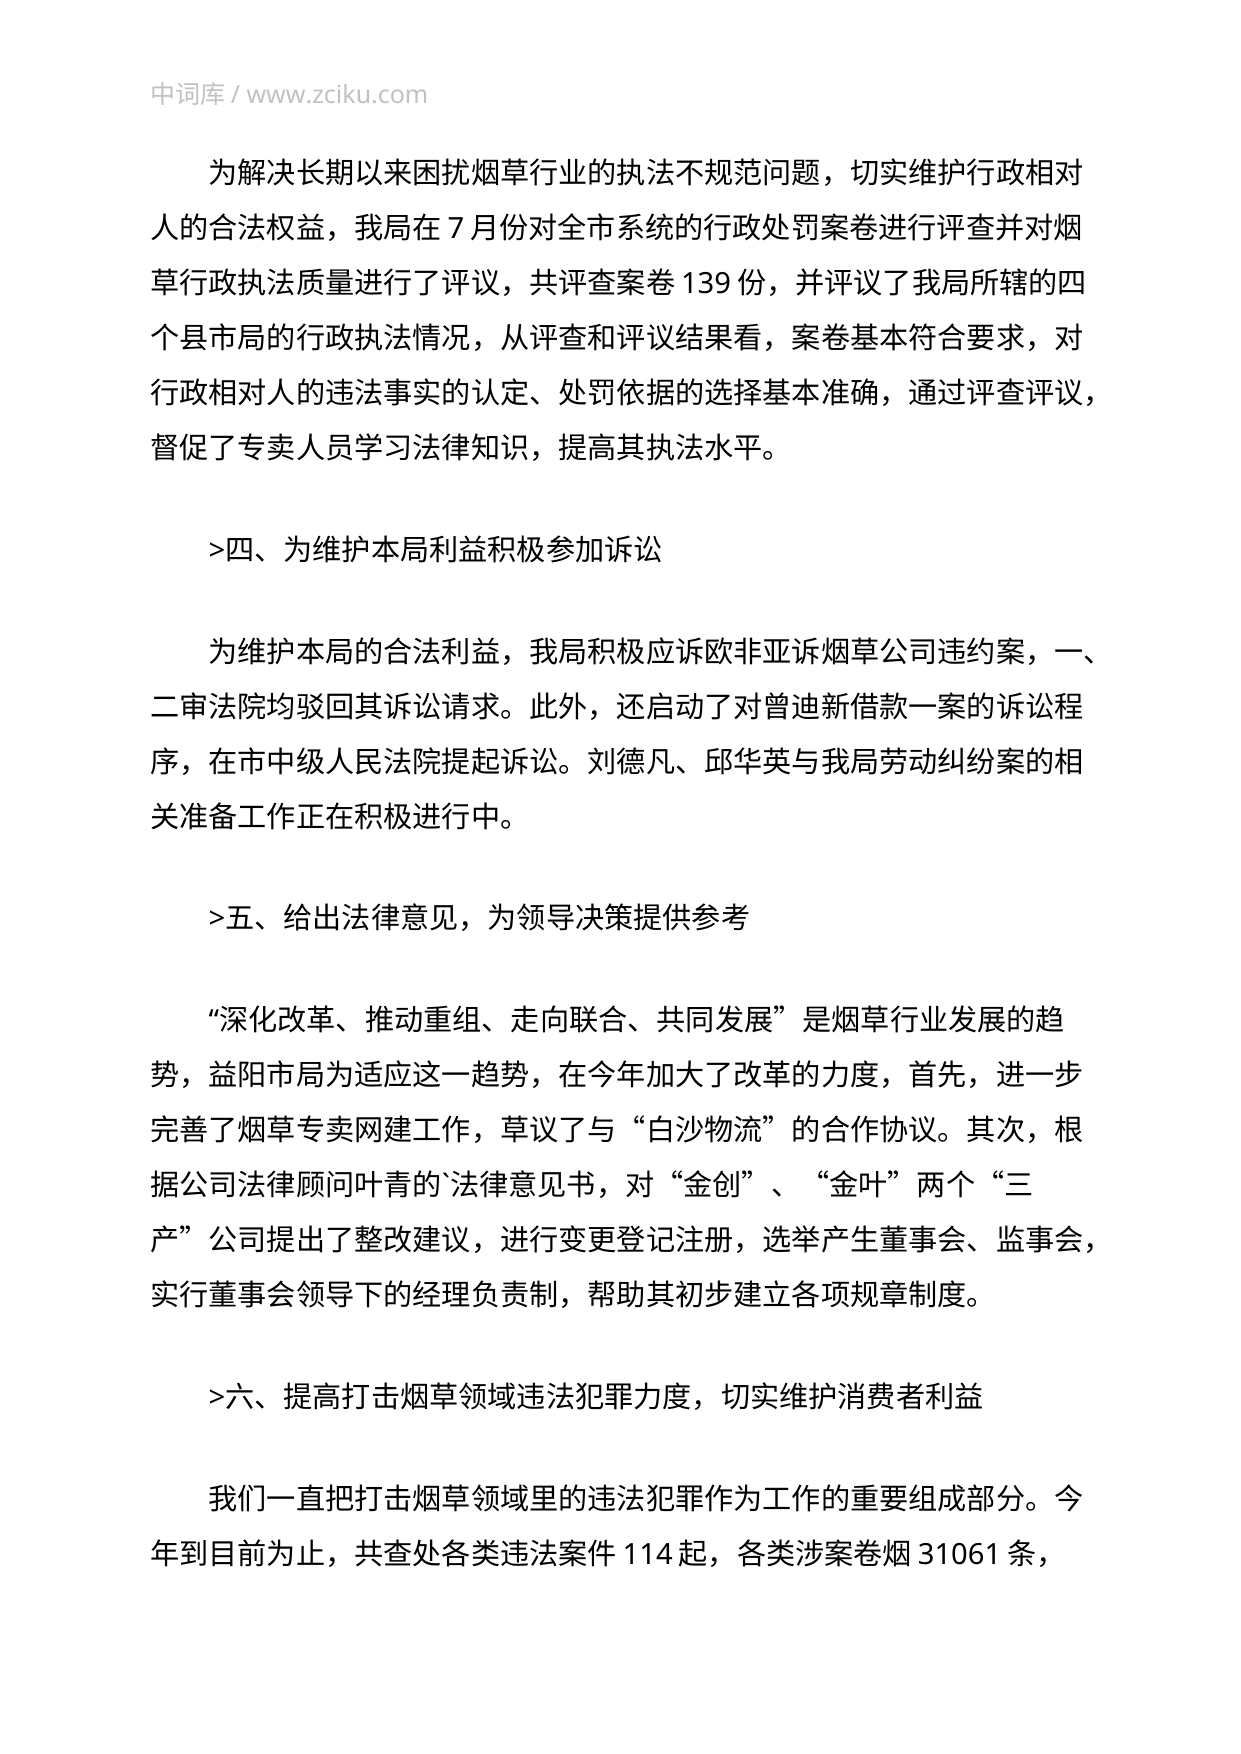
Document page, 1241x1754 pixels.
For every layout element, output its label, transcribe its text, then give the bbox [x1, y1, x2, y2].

text 为解决长期以来困扰烟草行业的执法不规范问题，切实维护行政相对人的合法权益，我局在7月份对全市系统的行政处罚案卷进行评查并对烟草行政执法质量进行了评议，共评查案卷139份，并评议了我局所辖的四个县市局的行政执法情况，从评查和评议结果看，案卷基本符合要求，对行政相对人的违法事实的认定、处罚依据的选择基本准确，通过评查评议，督促了专卖人员学习法律知识，提高其执法水平。 [150, 150, 1090, 467]
text >四、为维护本局利益积极参加诉讼 [150, 526, 1090, 569]
text 为维护本局的合法利益，我局积极应诉欧非亚诉烟草公司违约案，一、二审法院均驳回其诉讼请求。此外，还启动了对曾迪新借款一案的诉讼程序，在市中级人民法院提起诉讼。刘德凡、邱华英与我局劳动纠纷案的相关准备工作正在积极进行中。 [150, 628, 1090, 835]
text >五、给出法律意见，为领导决策提供参考 [150, 895, 1090, 937]
text “深化改革、推动重组、走向联合、共同发展”是烟草行业发展的趋势，益阳市局为适应这一趋势，在今年加大了改革的力度，首先，进一步完善了烟草专卖网建工作，草议了与“白沙物流”的合作协议。其次，根据公司法律顾问叶青的`法律意见书，对“金创”、“金叶”两个“三产”公司提出了整改建议，进行变更登记注册，选举产生董事会、监事会，实行董事会领导下的经理负责制，帮助其初步建立各项规章制度。 [150, 997, 1090, 1314]
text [150, 1475, 1090, 1573]
text >六、提高打击烟草领域违法犯罪力度，切实维护消费者利益 [150, 1373, 1090, 1416]
